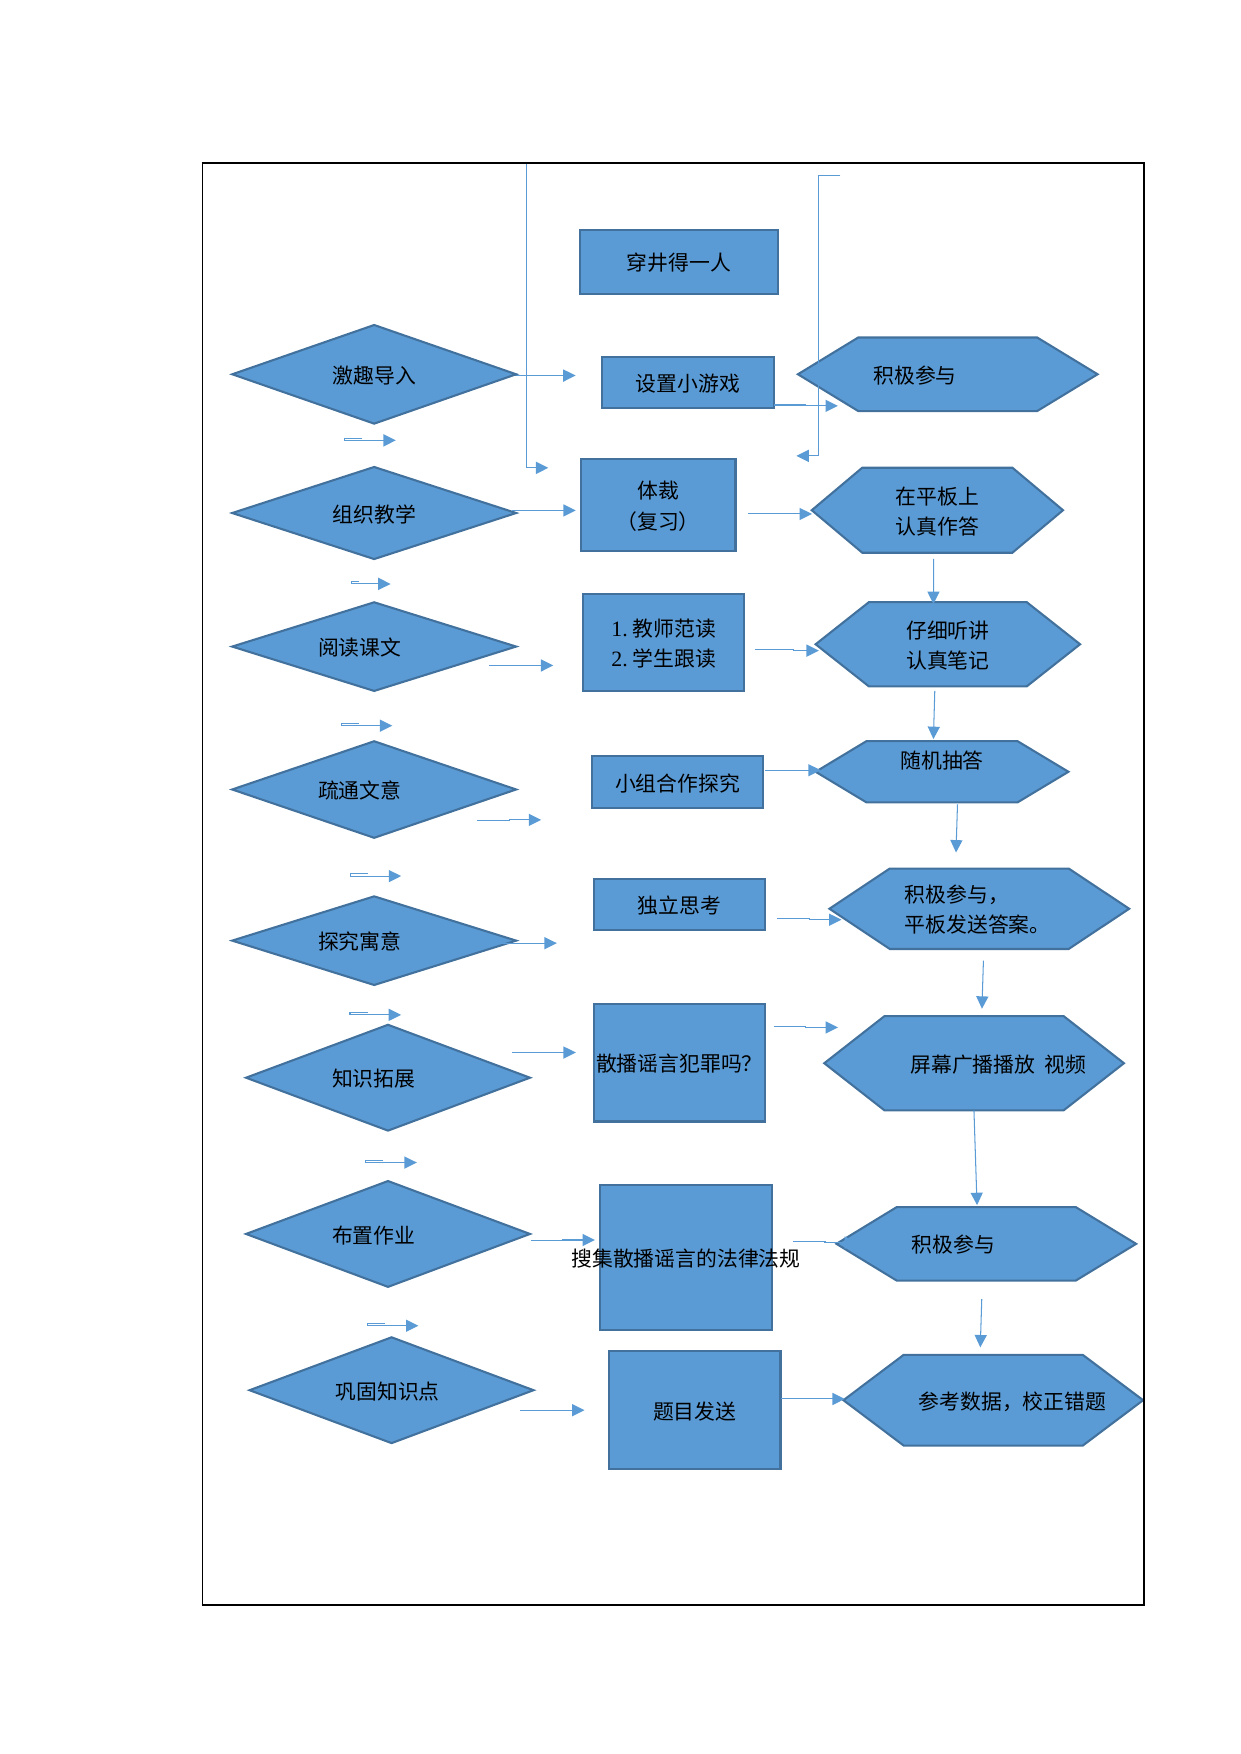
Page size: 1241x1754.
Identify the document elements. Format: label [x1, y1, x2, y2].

table_cell [203, 164, 1143, 1604]
